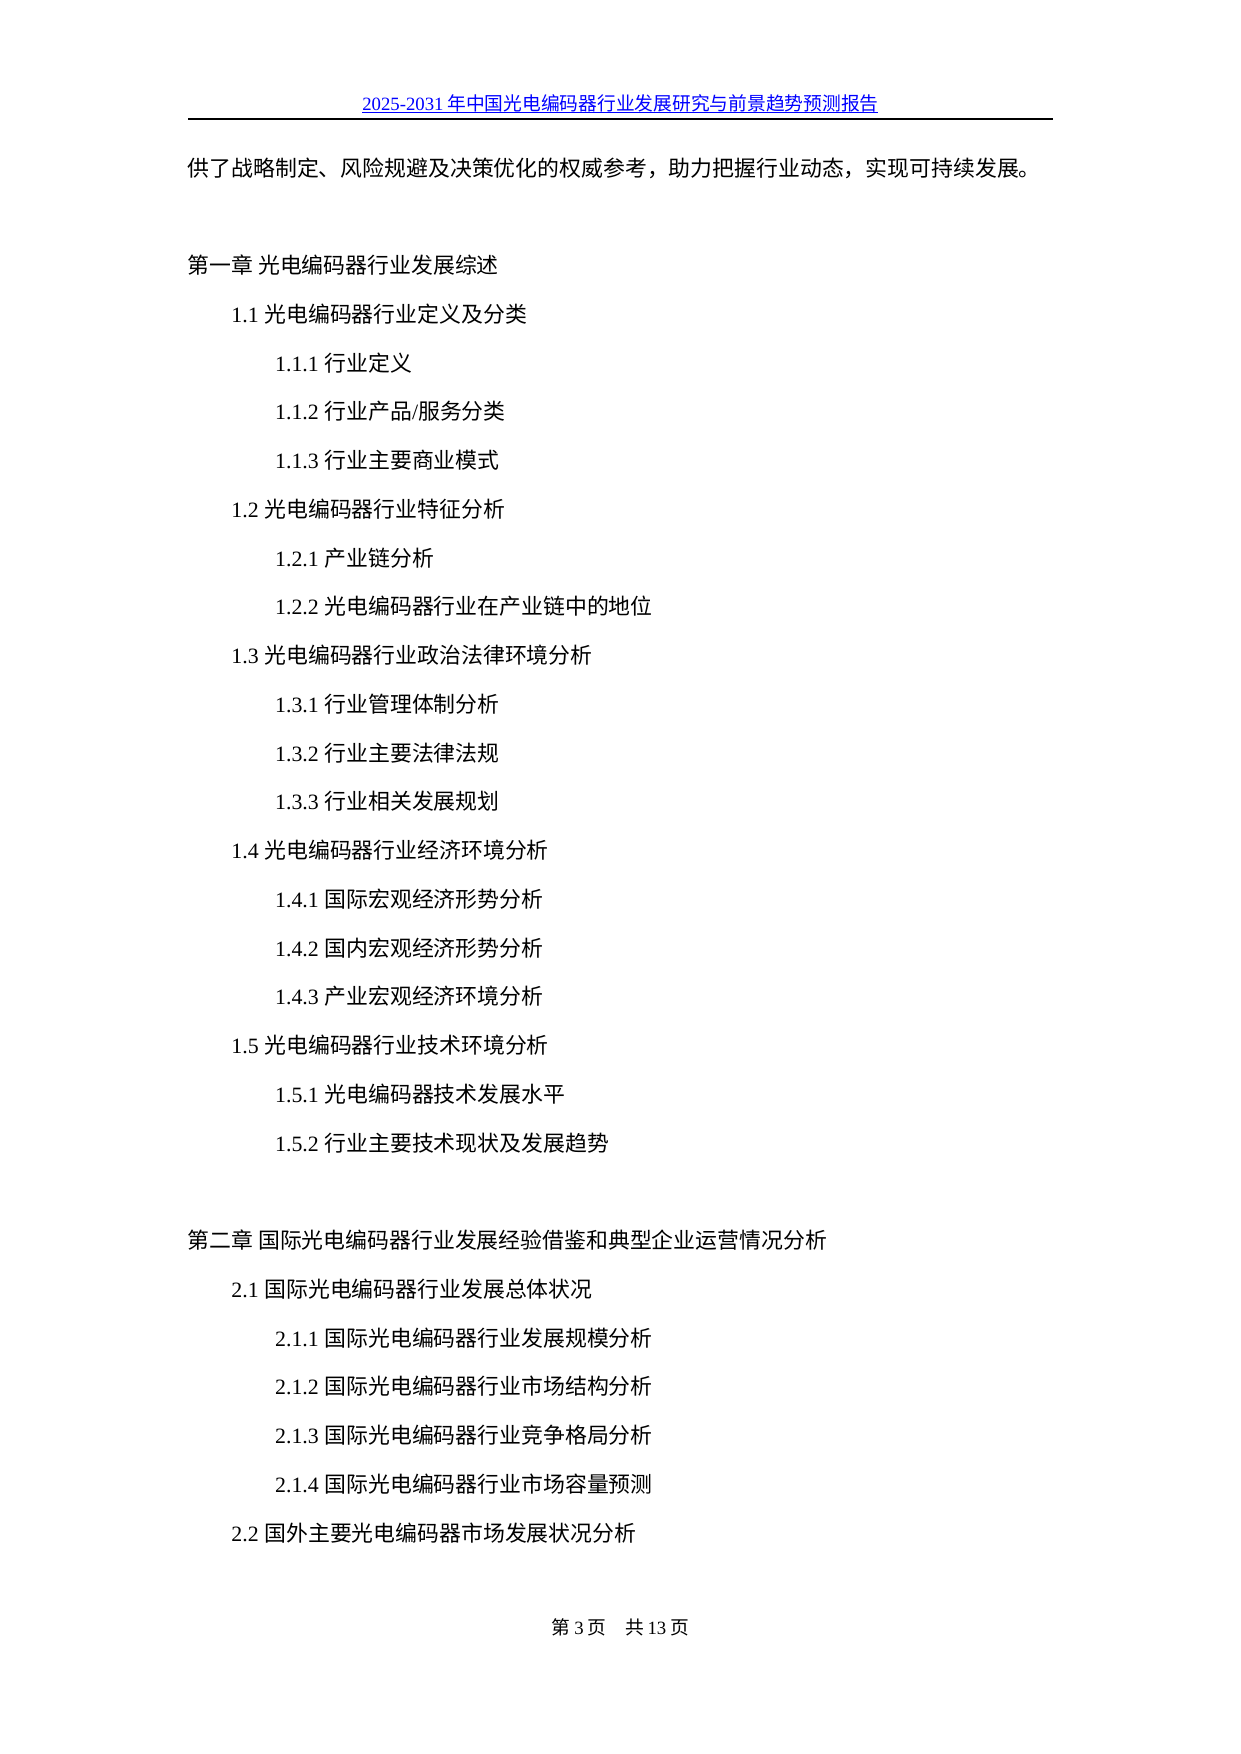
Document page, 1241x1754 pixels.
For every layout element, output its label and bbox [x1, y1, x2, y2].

text [187, 150, 1053, 1548]
